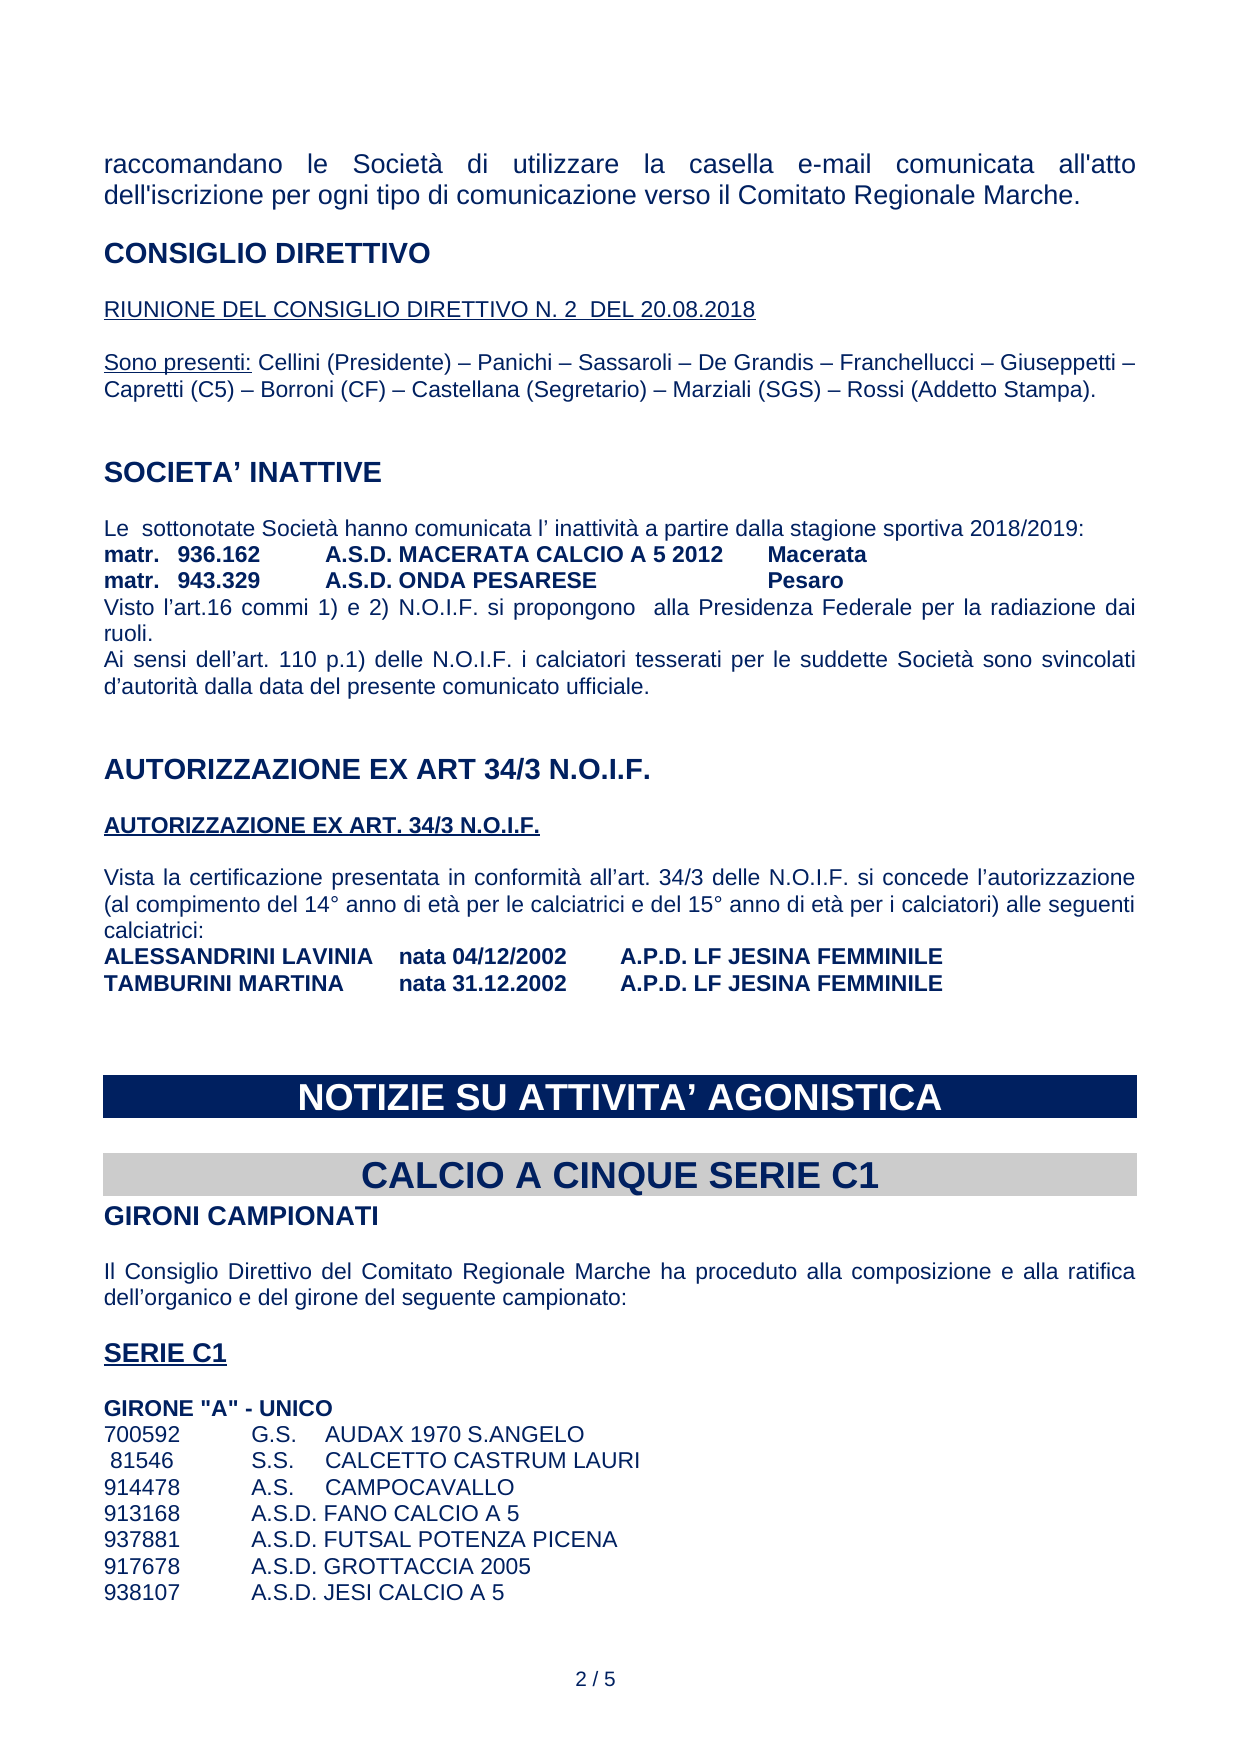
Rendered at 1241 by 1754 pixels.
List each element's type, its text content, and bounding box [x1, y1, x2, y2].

text Visto l’art.16 commi 1) e 2) N.O.I.F. si propongono alla Presidenza Federale per la radiazione dai ruoli. [103, 593, 1137, 646]
text 914478 A.S. CAMPOCAVALLO [103, 1473, 1137, 1500]
text 938107 A.S.D. JESI CALCIO A 5 [103, 1579, 1137, 1605]
text TAMBURINI MARTINA nata 31.12.2002 A.P.D. LF JESINA FEMMINILE [103, 970, 1137, 996]
text Vista la certificazione presentata in conformità all’art. 34/3 delle N.O.I.F. si concede l’autorizzazione (al compimento del 14° anno di età per le calciatrici e del 15° anno di età per i calciatori) alle seguenti calciatrici: [103, 864, 1137, 943]
text 700592 G.S. AUDAX 1970 S.ANGELO [103, 1421, 1137, 1447]
text matr. 936.162 A.S.D. MACERATA CALCIO A 5 2012 Macerata [103, 541, 1137, 567]
text SERIE C1 [103, 1337, 1137, 1368]
text NOTIZIE SU ATTIVITA’ AGONISTICA [103, 1075, 1137, 1118]
text RIUNIONE DEL CONSIGLIO DIRETTIVO N. 2 DEL 20.08.2018 [103, 296, 1137, 323]
text ALESSANDRINI LAVINIA nata 04/12/2002 A.P.D. LF JESINA FEMMINILE [103, 943, 1137, 970]
text Sono presenti: Cellini (Presidente) – Panichi – Sassaroli – De Grandis – Franchellucci – Giuseppetti – Capretti (C5) – Borroni (CF) – Castellana (Segretario) – Marziali (SGS) – Rossi (Addetto Stampa). [103, 349, 1137, 402]
text 917678 A.S.D. GROTTACCIA 2005 [103, 1553, 1137, 1579]
text CONSIGLIO DIRETTIVO [103, 237, 1137, 270]
text GIRONI CAMPIONATI [103, 1200, 1137, 1231]
text 913168 A.S.D. FANO CALCIO A 5 [103, 1500, 1137, 1526]
text AUTORIZZAZIONE EX ART. 34/3 N.O.I.F. [103, 812, 1137, 838]
text Il Consiglio Direttivo del Comitato Regionale Marche ha proceduto alla composizione e alla ratifica dell’organico e del girone del seguente campionato: [103, 1258, 1137, 1311]
text Le sottonotate Società hanno comunicata l’ inattività a partire dalla stagione sportiva 2018/2019: [103, 514, 1137, 541]
text Ai sensi dell’art. 110 p.1) delle N.O.I.F. i calciatori tesserati per le suddette Società sono svincolati d’autorità dalla data del presente comunicato ufficiale. [103, 646, 1137, 699]
text AUTORIZZAZIONE EX ART 34/3 N.O.I.F. [103, 752, 1137, 785]
text GIRONE "A" - UNICO [103, 1394, 1137, 1421]
text SOCIETA’ INATTIVE [103, 454, 1137, 488]
text 81546 S.S. CALCETTO CASTRUM LAURI [103, 1447, 1137, 1473]
text matr. 943.329 A.S.D. ONDA PESARESE Pesaro [103, 567, 1137, 593]
text CALCIO A CINQUE SERIE C1 [103, 1153, 1137, 1196]
text 937881 A.S.D. FUTSAL POTENZA PICENA [103, 1526, 1137, 1553]
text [103, 148, 1137, 210]
